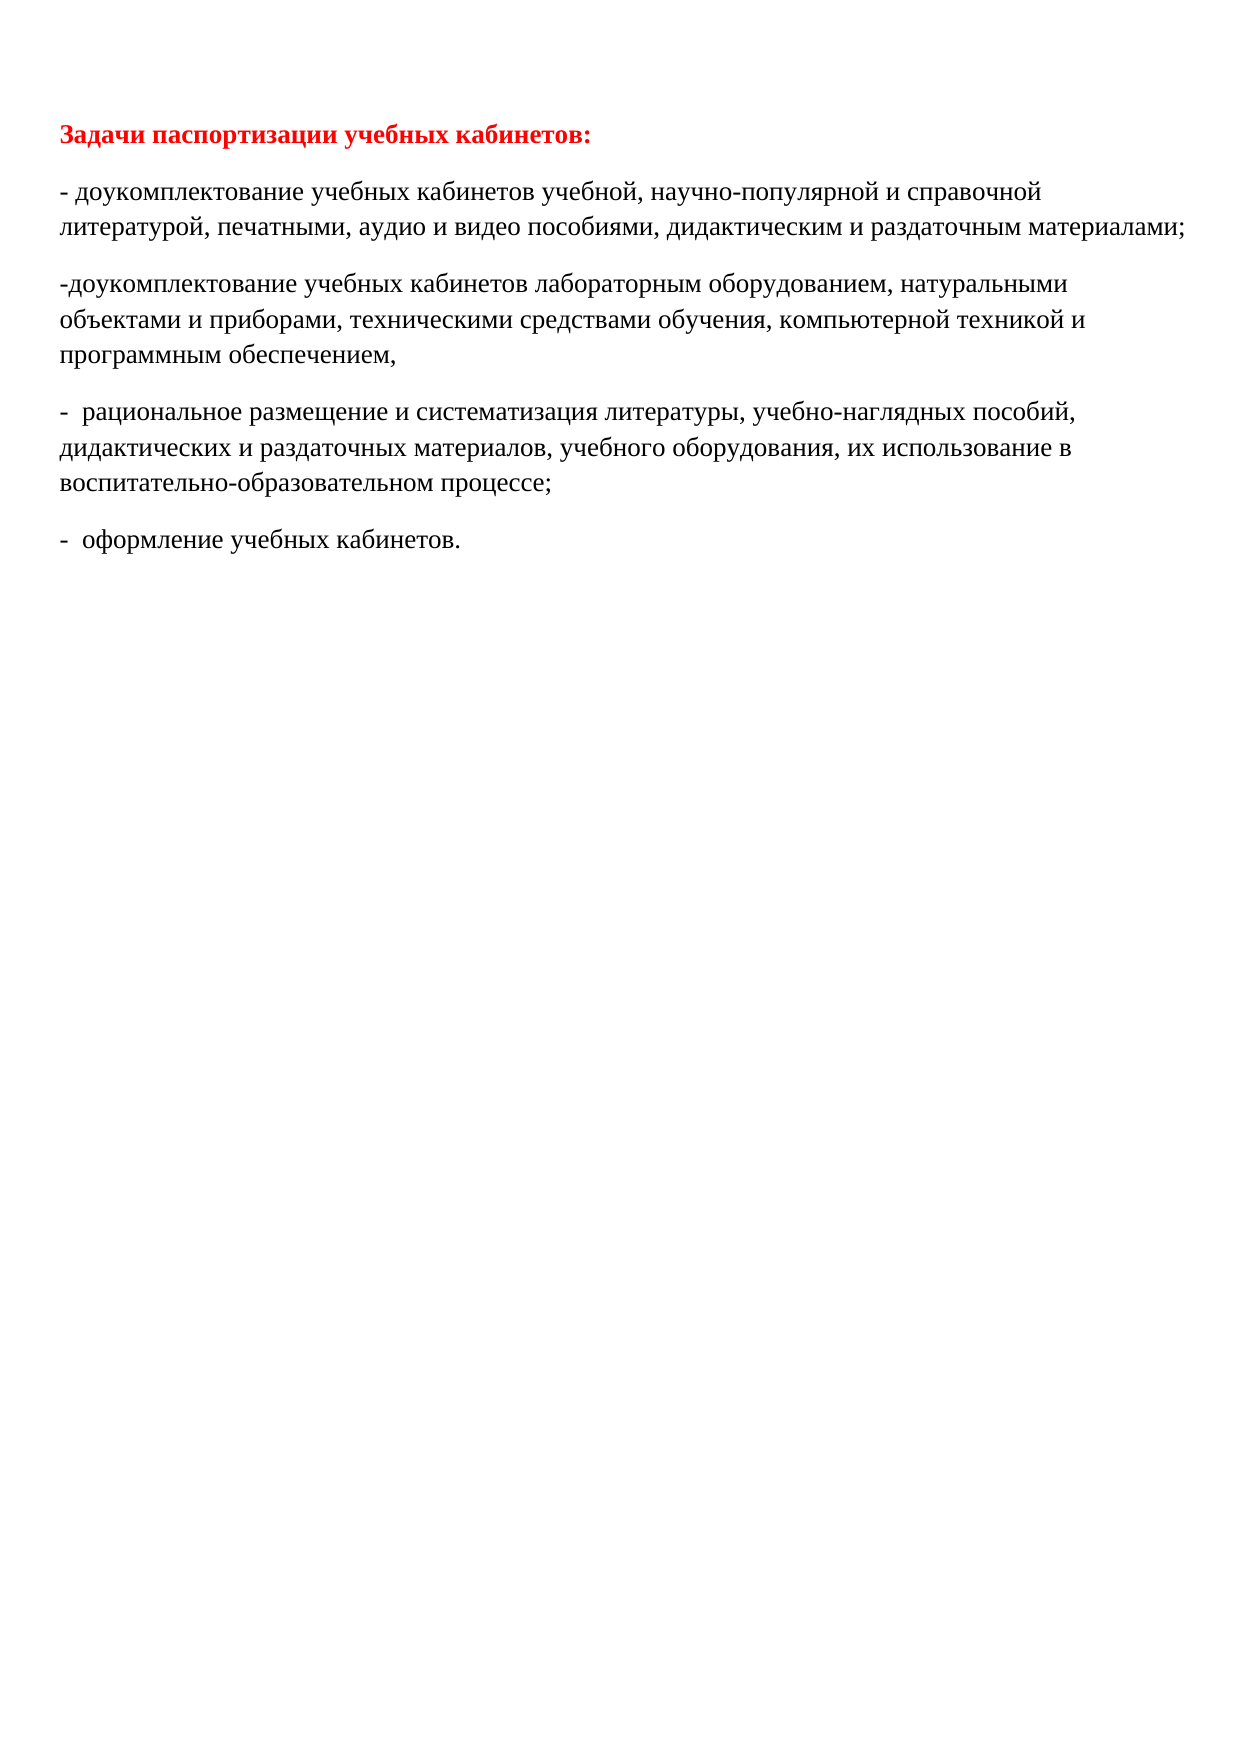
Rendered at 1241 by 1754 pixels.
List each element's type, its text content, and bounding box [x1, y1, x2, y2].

text Задачи паспортизации учебных кабинетов: [59, 118, 1194, 149]
text -доукомплектование учебных кабинетов лабораторным оборудованием, натуральными объектами и приборами, техническими средствами обучения, компьютерной техникой и программным обеспечением, [59, 267, 1194, 369]
text - рациональное размещение и систематизация литературы, учебно-наглядных пособий, дидактических и раздаточных материалов, учебного оборудования, их использование в воспитательно-образовательном процессе; [59, 395, 1194, 498]
text - доукомплектование учебных кабинетов учебной, научно-популярной и справочной литературой, печатными, аудио и видео пособиями, дидактическим и раздаточным материалами; [59, 175, 1194, 242]
text - оформление учебных кабинетов. [59, 523, 1194, 554]
